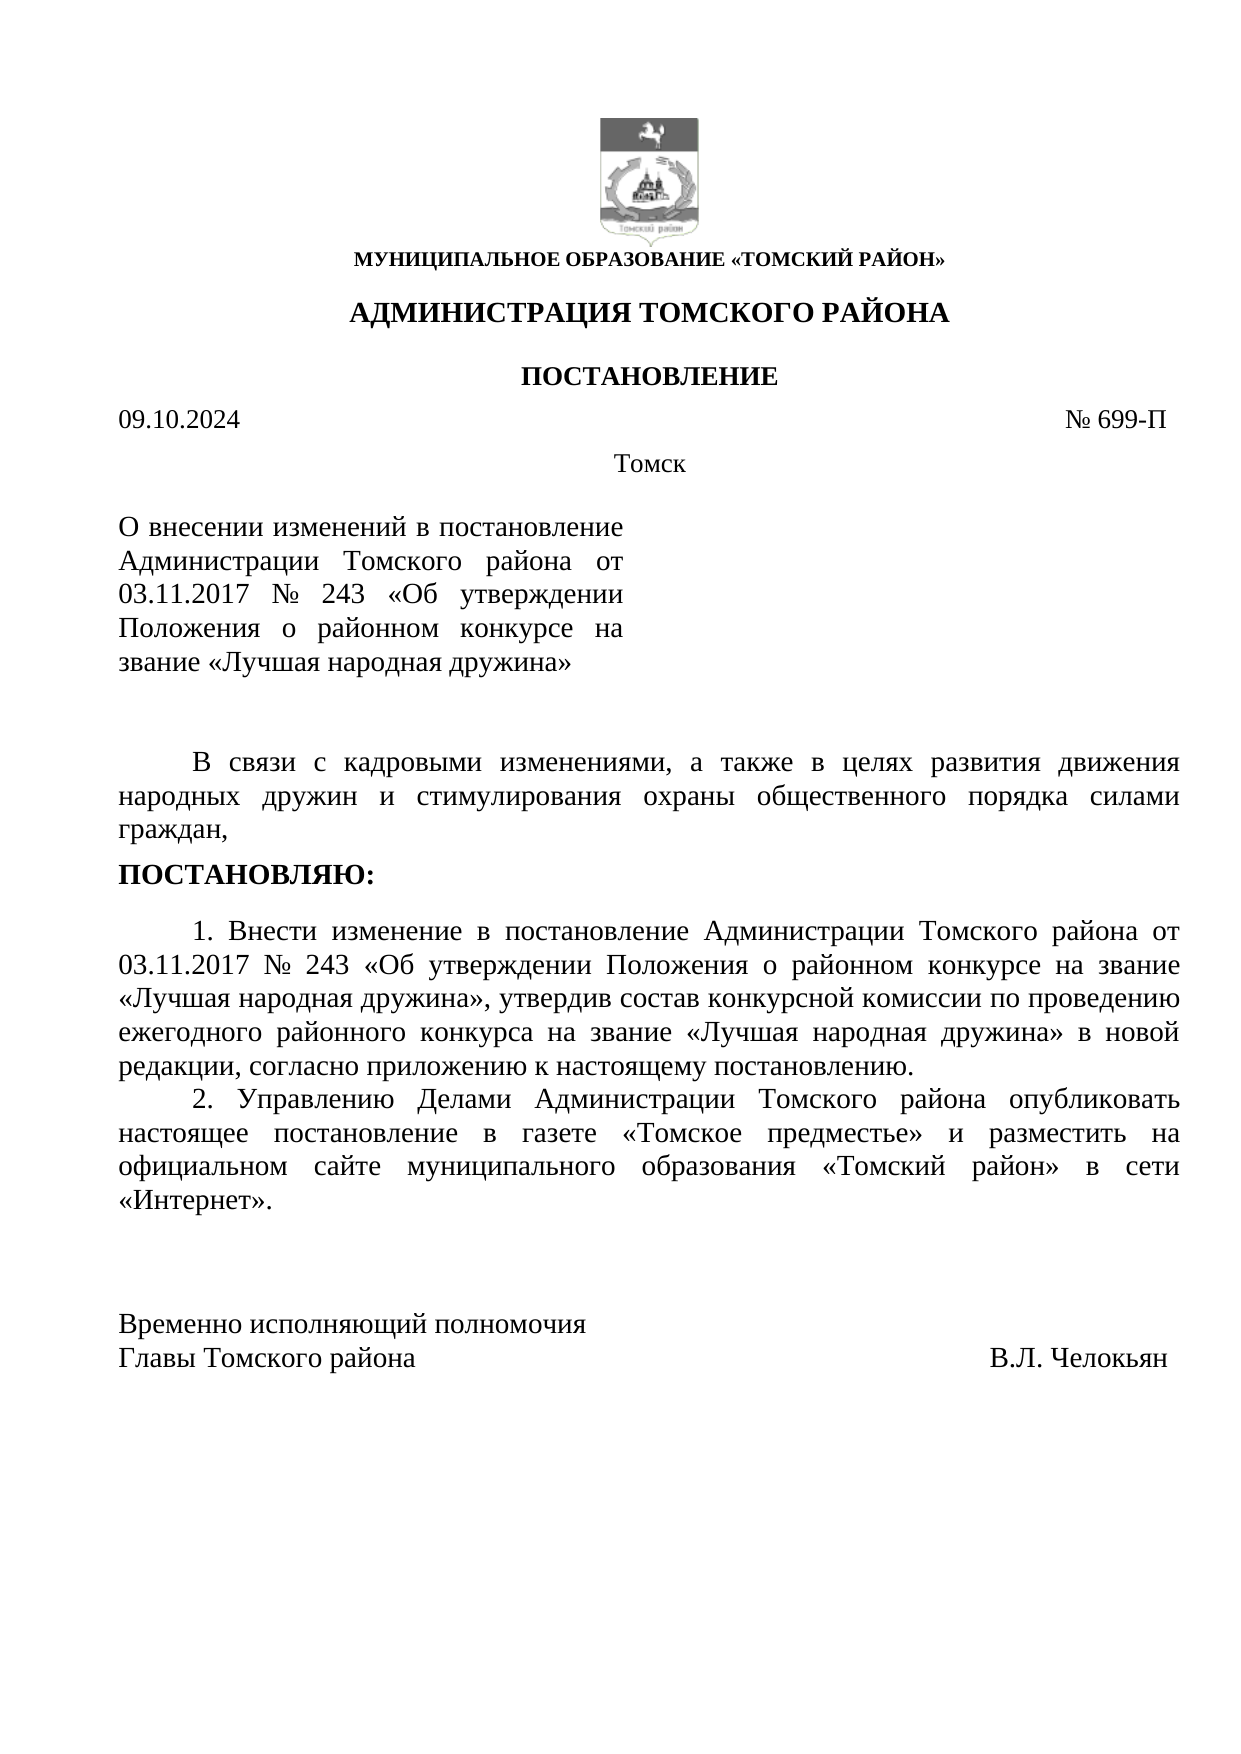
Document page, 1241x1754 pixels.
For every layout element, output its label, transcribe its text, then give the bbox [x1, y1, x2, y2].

text Томск [118, 447, 1181, 478]
text МУНИЦИПАЛЬНОЕ ОБРАЗОВАНИЕ «ТОМСКИЙ РАЙОН» [118, 247, 1181, 295]
subtitle ПОСТАНОВЛЕНИЕ [118, 360, 1181, 391]
text 1. Внести изменение в постановление Администрации Томского района от 03.11.2017 № 243 «Об утверждении Положения о районном конкурсе на звание «Лучшая народная дружина», утвердив состав конкурсной комиссии по проведению ежегодного районного конкурса на звание «Лучшая народная дружина» в новой редакции, согласно приложению к настоящему постановлению. [118, 913, 1181, 1081]
text ПОСТАНОВЛЯЮ: [118, 857, 1181, 891]
text Главы Томского района В.Л. Челокьян [118, 1340, 1181, 1373]
text Временно исполняющий полномочия [118, 1306, 1181, 1340]
text В связи с кадровыми изменениями, а также в целях развития движения народных дружин и стимулирования охраны общественного порядка силами граждан, [118, 744, 1181, 845]
text 09.10.2024 № 699-П [118, 403, 1181, 435]
text АДМИНИСТРАЦИЯ ТОМСКОГО РАЙОНА [118, 295, 1181, 329]
text 2. Управлению Делами Администрации Томского района опубликовать настоящее постановление в газете «Томское предместье» и разместить на официальном сайте муниципального образования «Томский район» в сети «Интернет». [118, 1081, 1181, 1215]
table_header О внесении изменений в постановление Администрации Томского района от 03.11.2017 № 243 «Об утверждении Положения о районном конкурсе на звание «Лучшая народная дружина» [107, 510, 635, 711]
